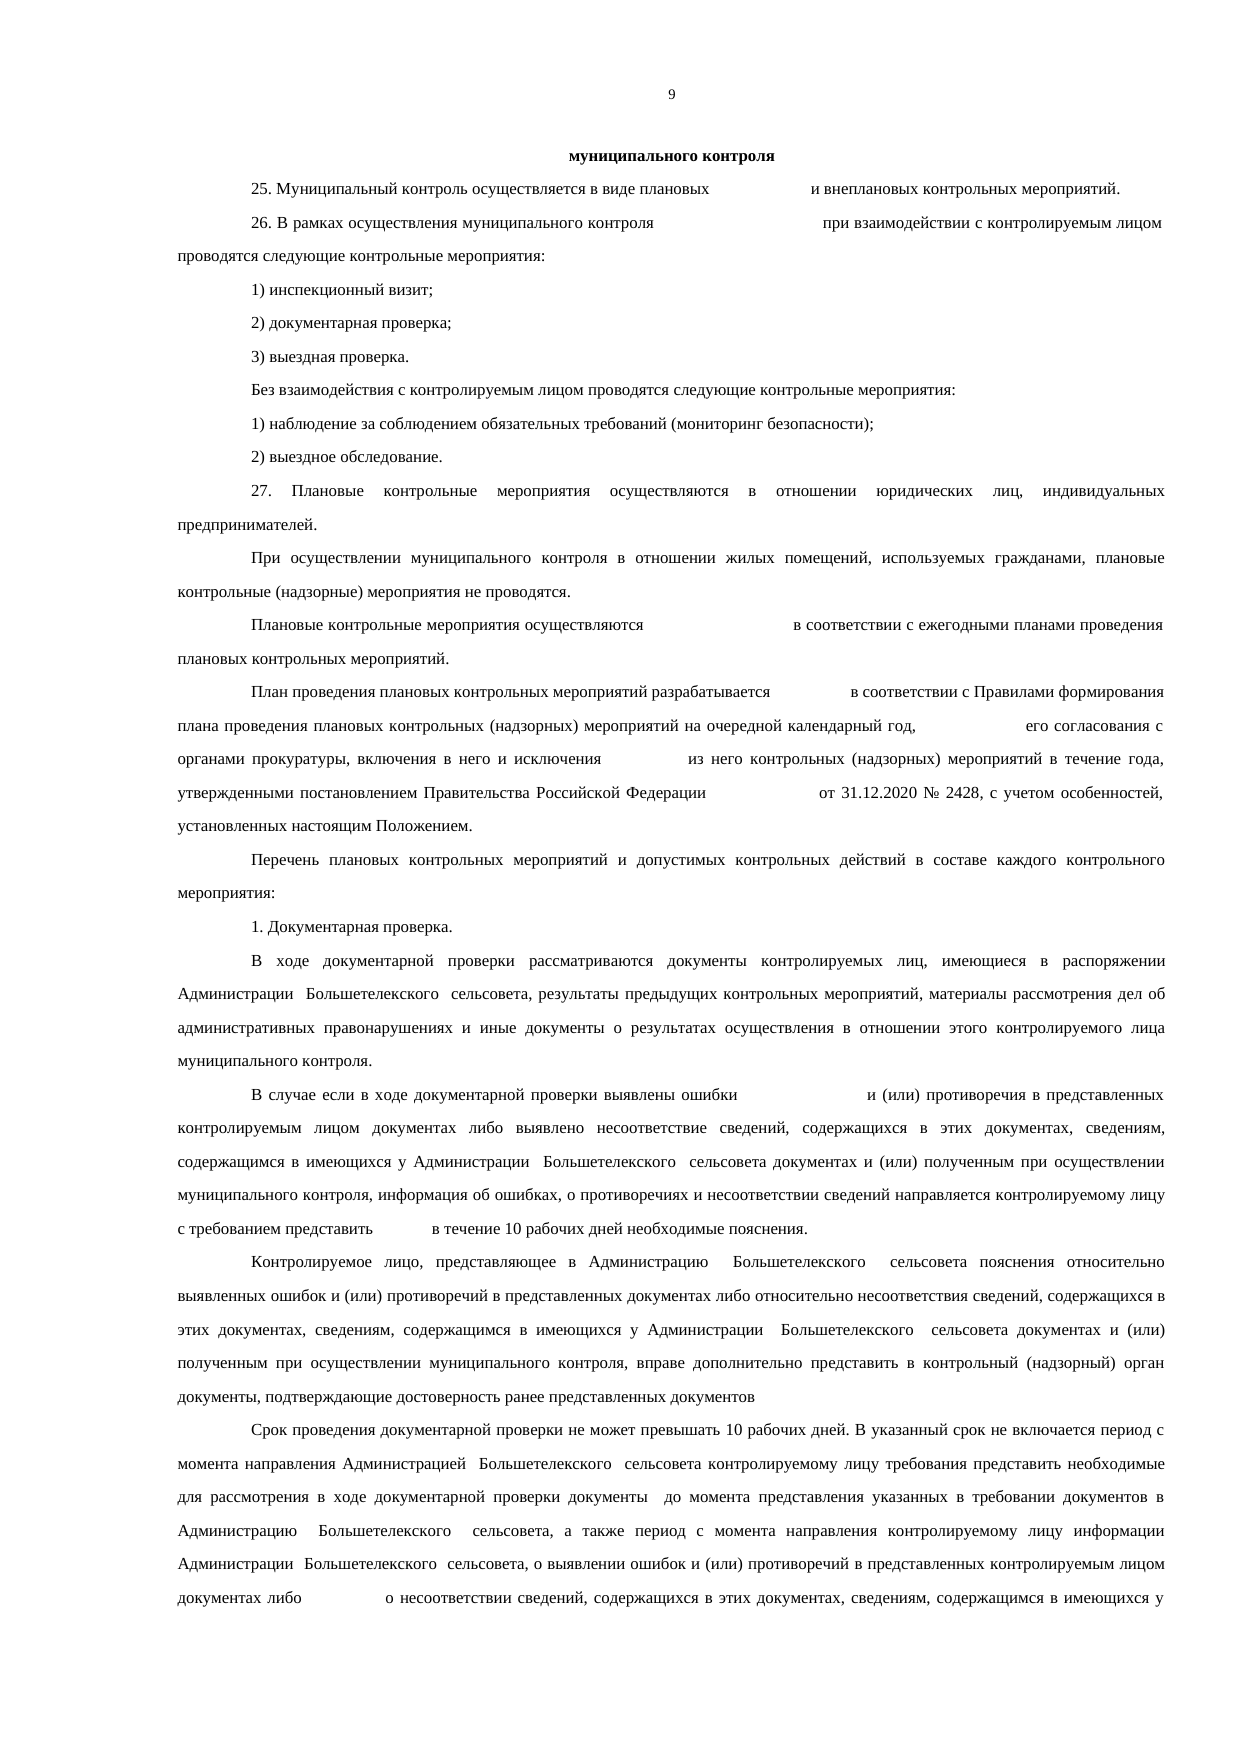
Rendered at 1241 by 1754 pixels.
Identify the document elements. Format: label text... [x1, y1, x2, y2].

text В ходе документарной проверки рассматриваются документы контролируемых лиц, имеющиеся в распоряжении Администрации Большетелекского сельсовета, результаты предыдущих контрольных мероприятий, материалы рассмотрения дел об административных правонарушениях и иные документы о результатах осуществления в отношении этого контролируемого лица муниципального контроля. [177, 936, 1167, 1070]
text При осуществлении муниципального контроля в отношении жилых помещений, используемых гражданами, плановые контрольные (надзорные) мероприятия не проводятся. [177, 534, 1167, 601]
text 2) выездное обследование. [177, 433, 1167, 467]
text 1. Документарная проверка. [177, 903, 1167, 936]
text Без взаимодействия с контролируемым лицом проводятся следующие контрольные мероприятия: [177, 366, 1167, 399]
text 26. В рамках осуществления муниципального контроля при взаимодействии с контролируемым лицом проводятся следующие контрольные мероприятия: [177, 198, 1167, 265]
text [177, 1406, 1167, 1607]
text 25. Муниципальный контроль осуществляется в виде плановых и внеплановых контрольных мероприятий. [177, 165, 1167, 198]
text 1) инспекционный визит; [177, 265, 1167, 299]
text 3) выездная проверка. [177, 332, 1167, 366]
text 1) наблюдение за соблюдением обязательных требований (мониторинг безопасности); [177, 399, 1167, 433]
text Перечень плановых контрольных мероприятий и допустимых контрольных действий в составе каждого контрольного мероприятия: [177, 836, 1167, 903]
text В случае если в ходе документарной проверки выявлены ошибки и (или) противоречия в представленных контролируемым лицом документах либо выявлено несоответствие сведений, содержащихся в этих документах, сведениям, содержащимся в имеющихся у Администрации Большетелекского сельсовета документах и (или) полученным при осуществлении муниципального контроля, информация об ошибках, о противоречиях и несоответствии сведений направляется контролируемому лицу с требованием представить в течение 10 рабочих дней необходимые пояснения. [177, 1070, 1167, 1238]
text 2) документарная проверка; [177, 299, 1167, 332]
text Контролируемое лицо, представляющее в Администрацию Большетелекского сельсовета пояснения относительно выявленных ошибок и (или) противоречий в представленных документах либо относительно несоответствия сведений, содержащихся в этих документах, сведениям, содержащимся в имеющихся у Администрации Большетелекского сельсовета документах и (или) полученным при осуществлении муниципального контроля, вправе дополнительно представить в контрольный (надзорный) орган документы, подтверждающие достоверность ранее представленных документов [177, 1238, 1167, 1406]
text План проведения плановых контрольных мероприятий разрабатывается в соответствии с Правилами формирования плана проведения плановых контрольных (надзорных) мероприятий на очередной календарный год, его согласования с органами прокуратуры, включения в него и исключения из него контрольных (надзорных) мероприятий в течение года, утвержденными постановлением Правительства Российской Федерации от 31.12.2020 № 2428, с учетом особенностей, установленных настоящим Положением. [177, 668, 1167, 836]
text муниципального контроля [177, 131, 1167, 165]
text Плановые контрольные мероприятия осуществляются в соответствии с ежегодными планами проведения плановых контрольных мероприятий. [177, 601, 1167, 668]
text 27. Плановые контрольные мероприятия осуществляются в отношении юридических лиц, индивидуальных предпринимателей. [177, 467, 1167, 534]
